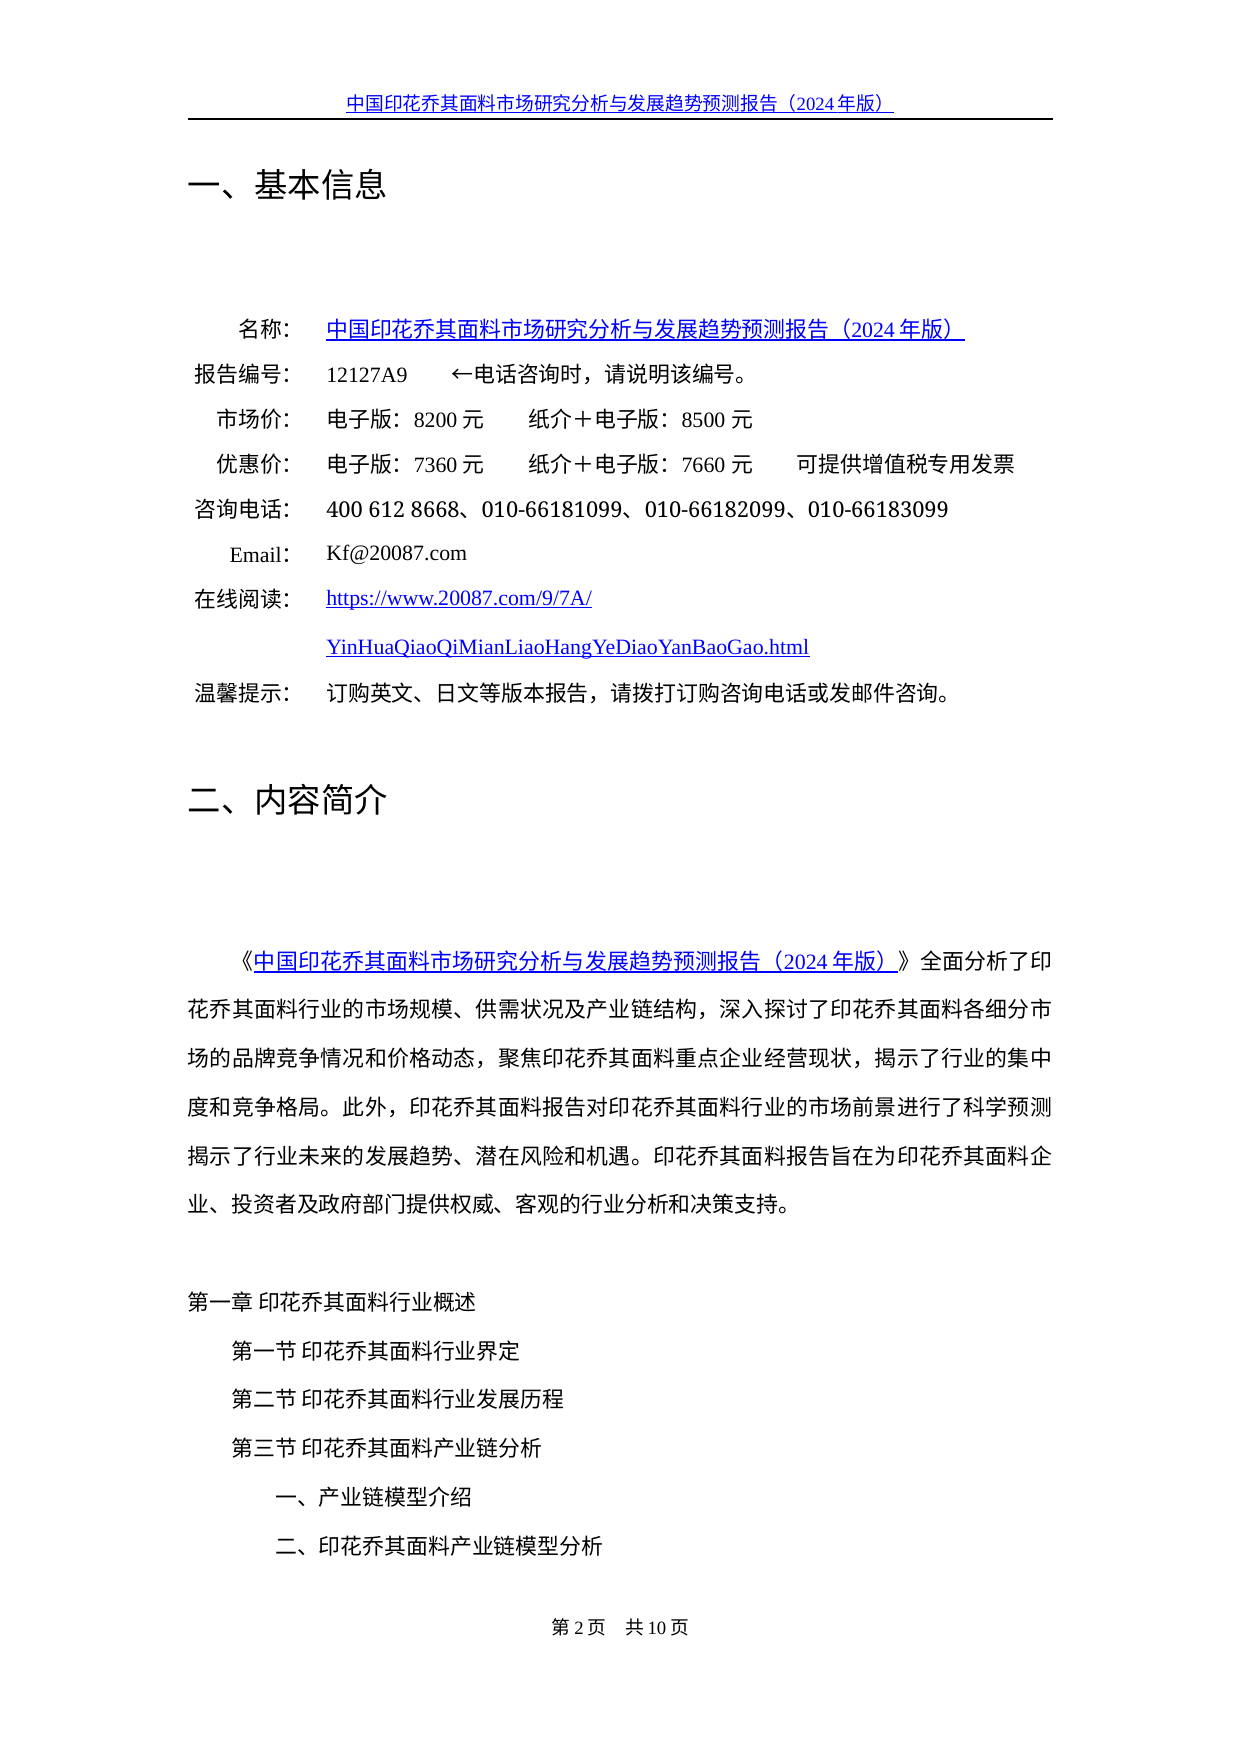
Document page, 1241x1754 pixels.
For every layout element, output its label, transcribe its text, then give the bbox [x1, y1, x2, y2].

title 一、基本信息 [187, 150, 1053, 215]
table_cell 温馨提示： [167, 675, 315, 720]
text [187, 943, 1053, 1561]
table_cell 报告编号： [167, 357, 315, 402]
table_cell [315, 582, 1073, 675]
table_header 中国印花乔其面料市场研究分析与发展趋势预测报告（2024年版） [315, 312, 1073, 357]
table_cell Email： [167, 537, 315, 582]
table_cell 电子版：8200 元 纸介＋电子版：8500 元 [315, 402, 1073, 447]
table_cell 订购英文、日文等版本报告，请拨打订购咨询电话或发邮件咨询。 [315, 675, 1073, 720]
title 二、内容简介 [187, 766, 1053, 831]
table_cell 优惠价： [167, 447, 315, 492]
table_cell 在线阅读： [167, 582, 315, 675]
table_cell Kf@20087.com [315, 537, 1073, 582]
table_cell 400 612 8668、010-66181099、010-66182099、010-66183099 [315, 492, 1073, 537]
table_cell 市场价： [167, 402, 315, 447]
table_cell 电子版：7360 元 纸介＋电子版：7660 元 可提供增值税专用发票 [315, 447, 1073, 492]
table_cell 咨询电话： [167, 492, 315, 537]
table_cell 12127A9 ←电话咨询时，请说明该编号。 [315, 357, 1073, 402]
table_header 名称： [167, 312, 315, 357]
